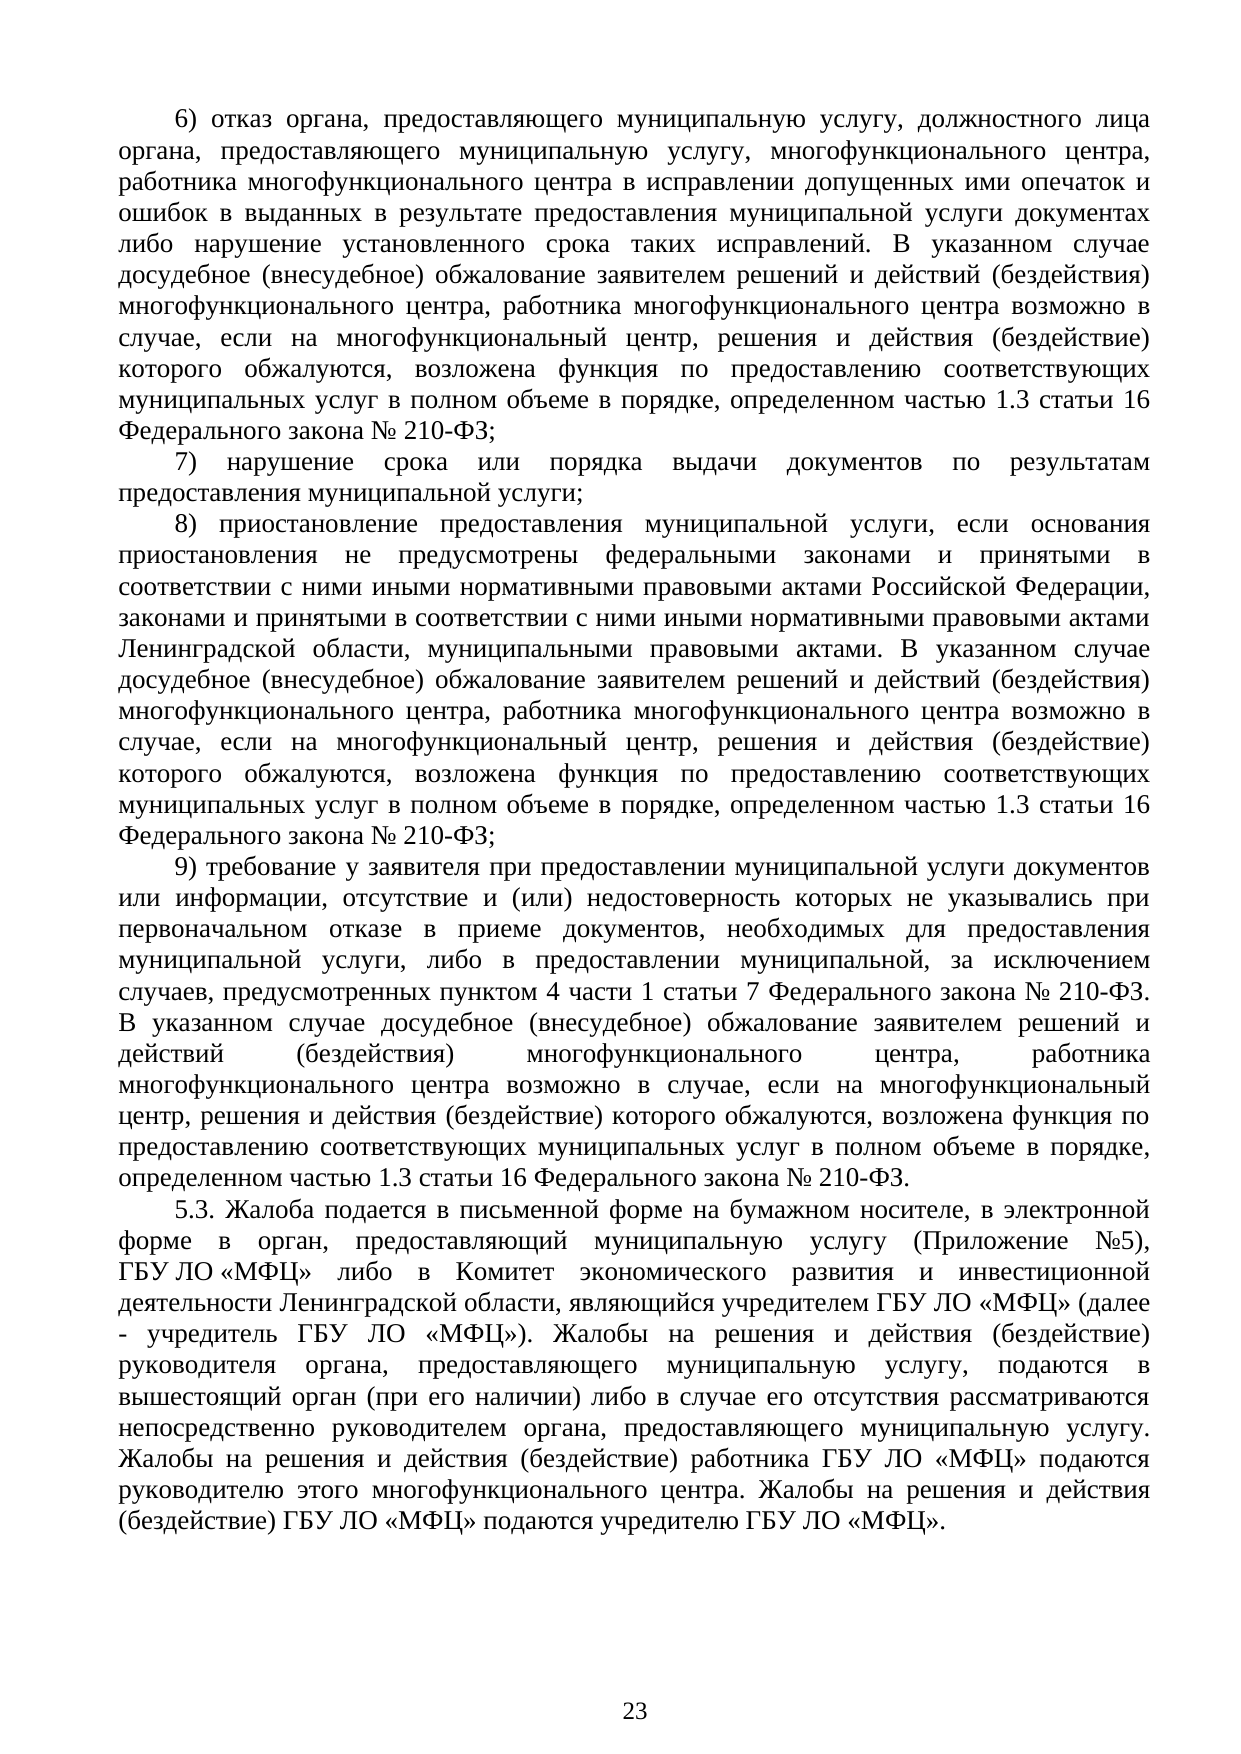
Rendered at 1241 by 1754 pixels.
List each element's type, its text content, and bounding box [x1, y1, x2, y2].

text 6) отказ органа, предоставляющего муниципальную услугу, должностного лица органа, предоставляющего муниципальную услугу, многофункционального центра, работника многофункционального центра в исправлении допущенных ими опечаток и ошибок в выданных в результате предоставления муниципальной услуги документах либо нарушение установленного срока таких исправлений. В указанном случае досудебное (внесудебное) обжалование заявителем решений и действий (бездействия) многофункционального центра, работника многофункционального центра возможно в случае, если на многофункциональный центр, решения и действия (бездействие) которого обжалуются, возложена функция по предоставлению соответствующих муниципальных услуг в полном объеме в порядке, определенном частью 1.3 статьи 16 Федерального закона № 210-ФЗ; [118, 103, 1152, 445]
text 9) требование у заявителя при предоставлении муниципальной услуги документов или информации, отсутствие и (или) недостоверность которых не указывались при первоначальном отказе в приеме документов, необходимых для предоставления муниципальной услуги, либо в предоставлении муниципальной, за исключением случаев, предусмотренных пунктом 4 части 1 статьи 7 Федерального закона № 210-ФЗ. В указанном случае досудебное (внесудебное) обжалование заявителем решений и действий (бездействия) многофункционального центра, работника многофункционального центра возможно в случае, если на многофункциональный центр, решения и действия (бездействие) которого обжалуются, возложена функция по предоставлению соответствующих муниципальных услуг в полном объеме в порядке, определенном частью 1.3 статьи 16 Федерального закона № 210-ФЗ. [118, 850, 1152, 1193]
text 7) нарушение срока или порядка выдачи документов по результатам предоставления муниципальной услуги; [118, 445, 1152, 507]
text 8) приостановление предоставления муниципальной услуги, если основания приостановления не предусмотрены федеральными законами и принятыми в соответствии с ними иными нормативными правовыми актами Российской Федерации, законами и принятыми в соответствии с ними иными нормативными правовыми актами Ленинградской области, муниципальными правовыми актами. В указанном случае досудебное (внесудебное) обжалование заявителем решений и действий (бездействия) многофункционального центра, работника многофункционального центра возможно в случае, если на многофункциональный центр, решения и действия (бездействие) которого обжалуются, возложена функция по предоставлению соответствующих муниципальных услуг в полном объеме в порядке, определенном частью 1.3 статьи 16 Федерального закона № 210-ФЗ; [118, 507, 1152, 850]
text 5.3. Жалоба подается в письменной форме на бумажном носителе, в электронной форме в орган, предоставляющий муниципальную услугу (Приложение №5), ГБУ ЛО «МФЦ» либо в Комитет экономического развития и инвестиционной деятельности Ленинградской области, являющийся учредителем ГБУ ЛО «МФЦ» (далее - учредитель ГБУ ЛО «МФЦ»). Жалобы на решения и действия (бездействие) руководителя органа, предоставляющего муниципальную услугу, подаются в вышестоящий орган (при его наличии) либо в случае его отсутствия рассматриваются непосредственно руководителем органа, предоставляющего муниципальную услугу. Жалобы на решения и действия (бездействие) работника ГБУ ЛО «МФЦ» подаются руководителю этого многофункционального центра. Жалобы на решения и действия (бездействие) ГБУ ЛО «МФЦ» подаются учредителю ГБУ ЛО «МФЦ». [118, 1193, 1152, 1535]
